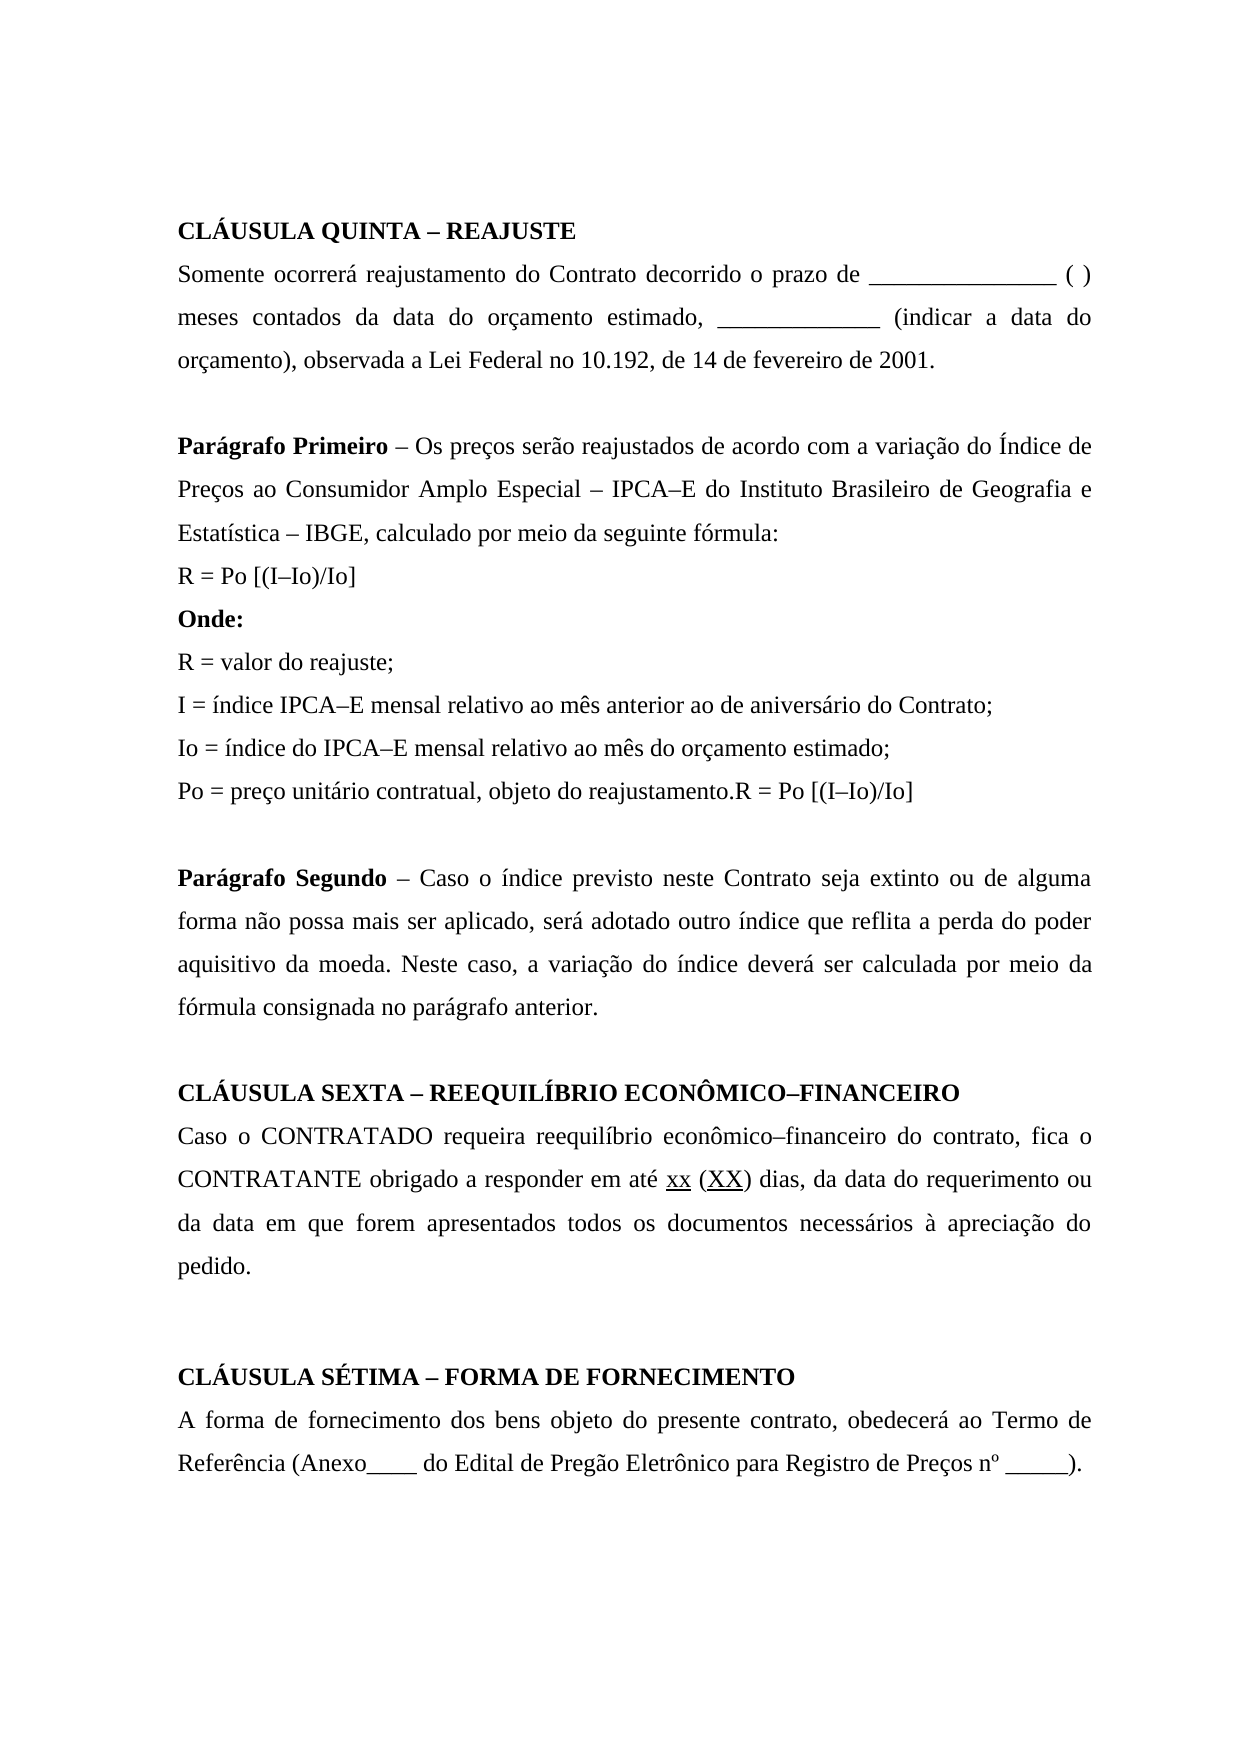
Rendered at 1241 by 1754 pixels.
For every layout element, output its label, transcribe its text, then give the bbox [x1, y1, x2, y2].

text R = Po [(I–Io)/Io] [177, 561, 1093, 589]
text Caso o CONTRATADO requeira reequilíbrio econômico–financeiro do contrato, fica o CONTRATANTE obrigado a responder em até xx (XX) dias, da data do requerimento ou da data em que forem apresentados todos os documentos necessários à apreciação do pedido. [177, 1121, 1093, 1279]
subtitle CLÁUSULA QUINTA – REAJUSTE [177, 216, 1063, 244]
text Onde: [177, 604, 1093, 633]
text Io = índice do IPCA–E mensal relativo ao mês do orçamento estimado; [177, 733, 1093, 762]
text Parágrafo Segundo – Caso o índice previsto neste Contrato seja extinto ou de alguma forma não possa mais ser aplicado, será adotado outro índice que reflita a perda do poder aquisitivo da moeda. Neste caso, a variação do índice deverá ser calculada por meio da fórmula consignada no parágrafo anterior. [177, 863, 1093, 1021]
text CLÁUSULA SEXTA – REEQUILÍBRIO ECONÔMICO–FINANCEIRO [177, 1078, 1063, 1107]
text R = valor do reajuste; [177, 647, 1093, 676]
text Po = preço unitário contratual, objeto do reajustamento.R = Po [(I–Io)/Io] [177, 776, 1093, 805]
text I = índice IPCA–E mensal relativo ao mês anterior ao de aniversário do Contrato; [177, 690, 1093, 719]
text Parágrafo Primeiro – Os preços serão reajustados de acordo com a variação do Índice de Preços ao Consumidor Amplo Especial – IPCA–E do Instituto Brasileiro de Geografia e Estatística – IBGE, calculado por meio da seguinte fórmula: [177, 431, 1093, 546]
text A forma de fornecimento dos bens objeto do presente contrato, obedecerá ao Termo de Referência (Anexo____ do Edital de Pregão Eletrônico para Registro de Preços nº _____). [177, 1405, 1093, 1477]
text Somente ocorrerá reajustamento do Contrato decorrido o prazo de _______________ ( ) meses contados da data do orçamento estimado, _____________ (indicar a data do orçamento), observada a Lei Federal no 10.192, de 14 de fevereiro de 2001. [177, 259, 1093, 374]
subtitle CLÁUSULA SÉTIMA – FORMA DE FORNECIMENTO [177, 1362, 1063, 1391]
